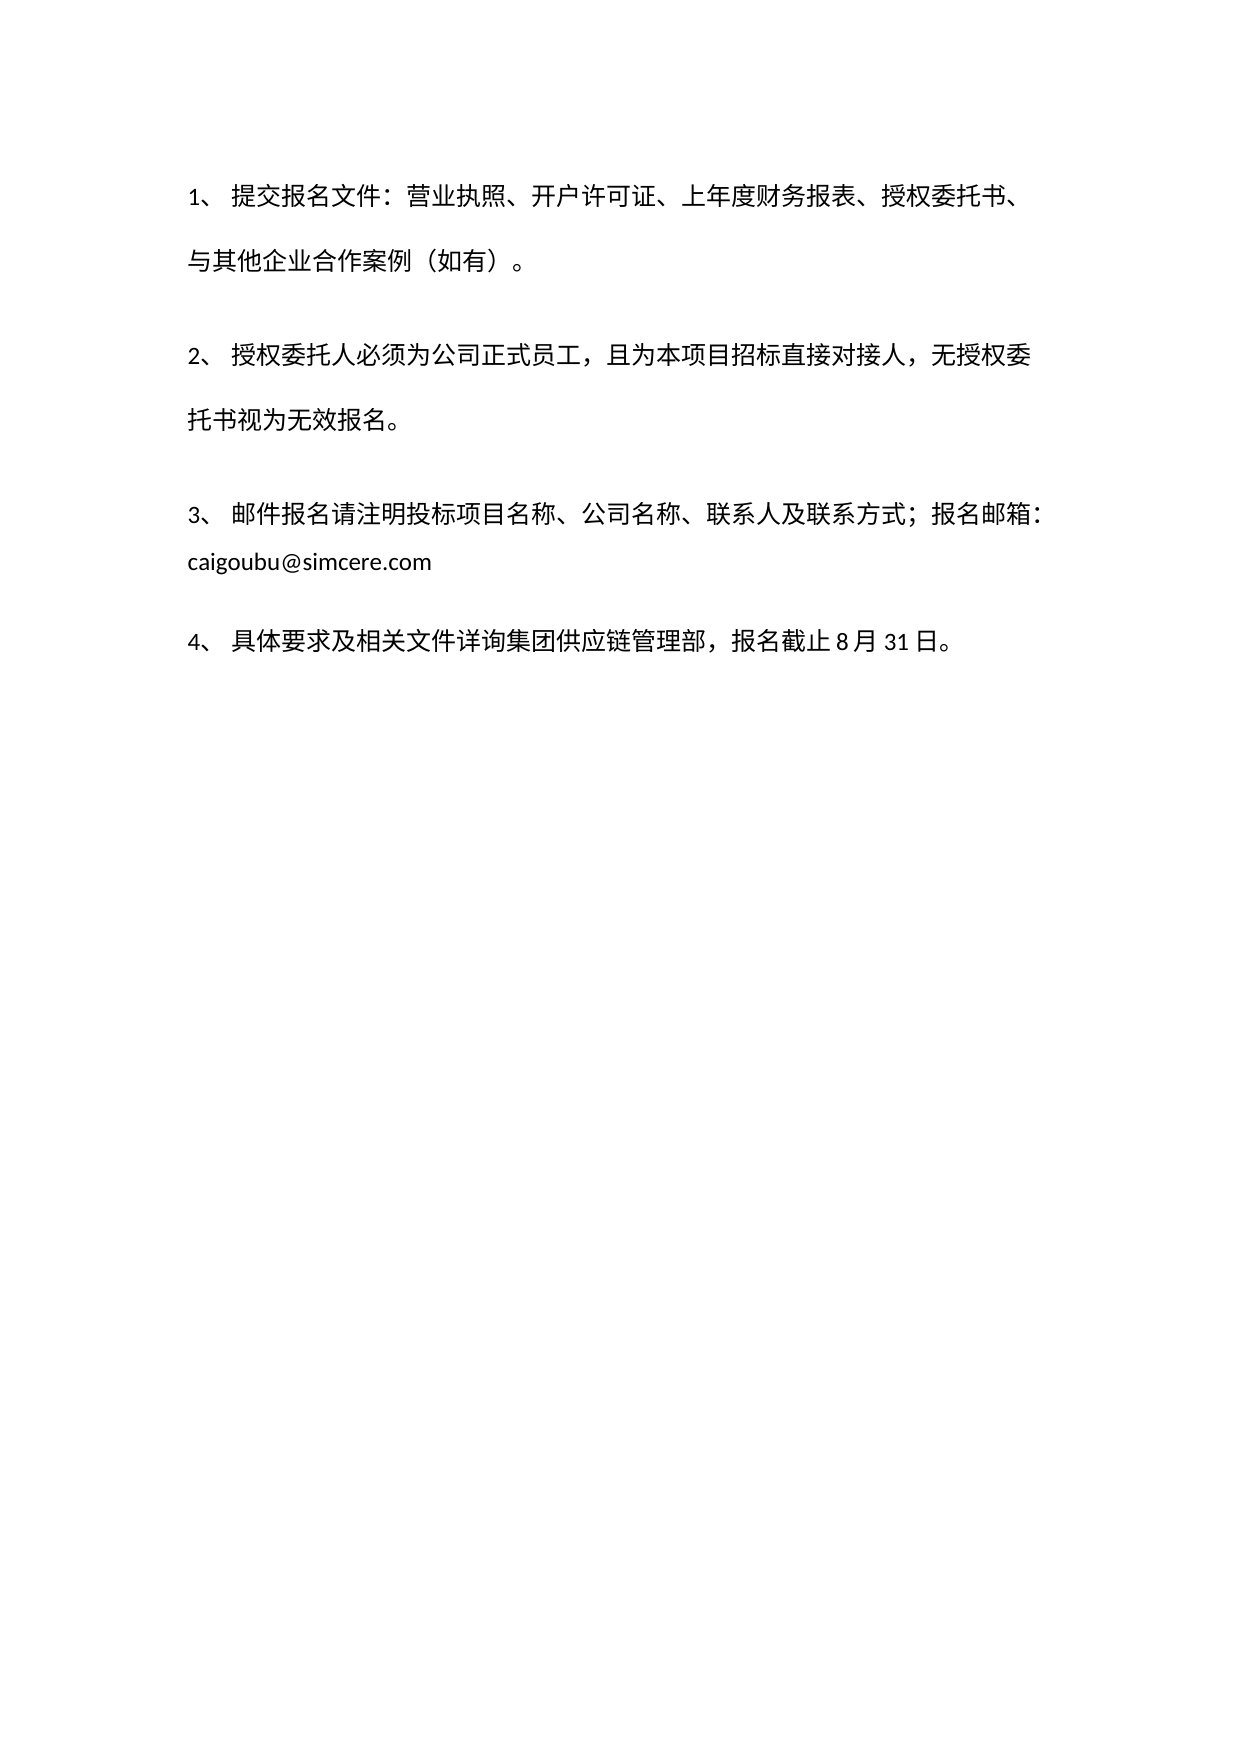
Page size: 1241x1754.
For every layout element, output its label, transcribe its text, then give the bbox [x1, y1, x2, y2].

text 4、 具体要求及相关文件详询集团供应链管理部，报名截止8月31日。 [187, 607, 1053, 672]
text 1、 提交报名文件：营业执照、开户许可证、上年度财务报表、授权委托书、与其他企业合作案例（如有）。 [187, 162, 1053, 292]
text 3、 邮件报名请注明投标项目名称、公司名称、联系人及联系方式；报名邮箱：caigoubu@simcere.com [187, 480, 1053, 578]
text 2、 授权委托人必须为公司正式员工，且为本项目招标直接对接人，无授权委托书视为无效报名。 [187, 321, 1053, 451]
